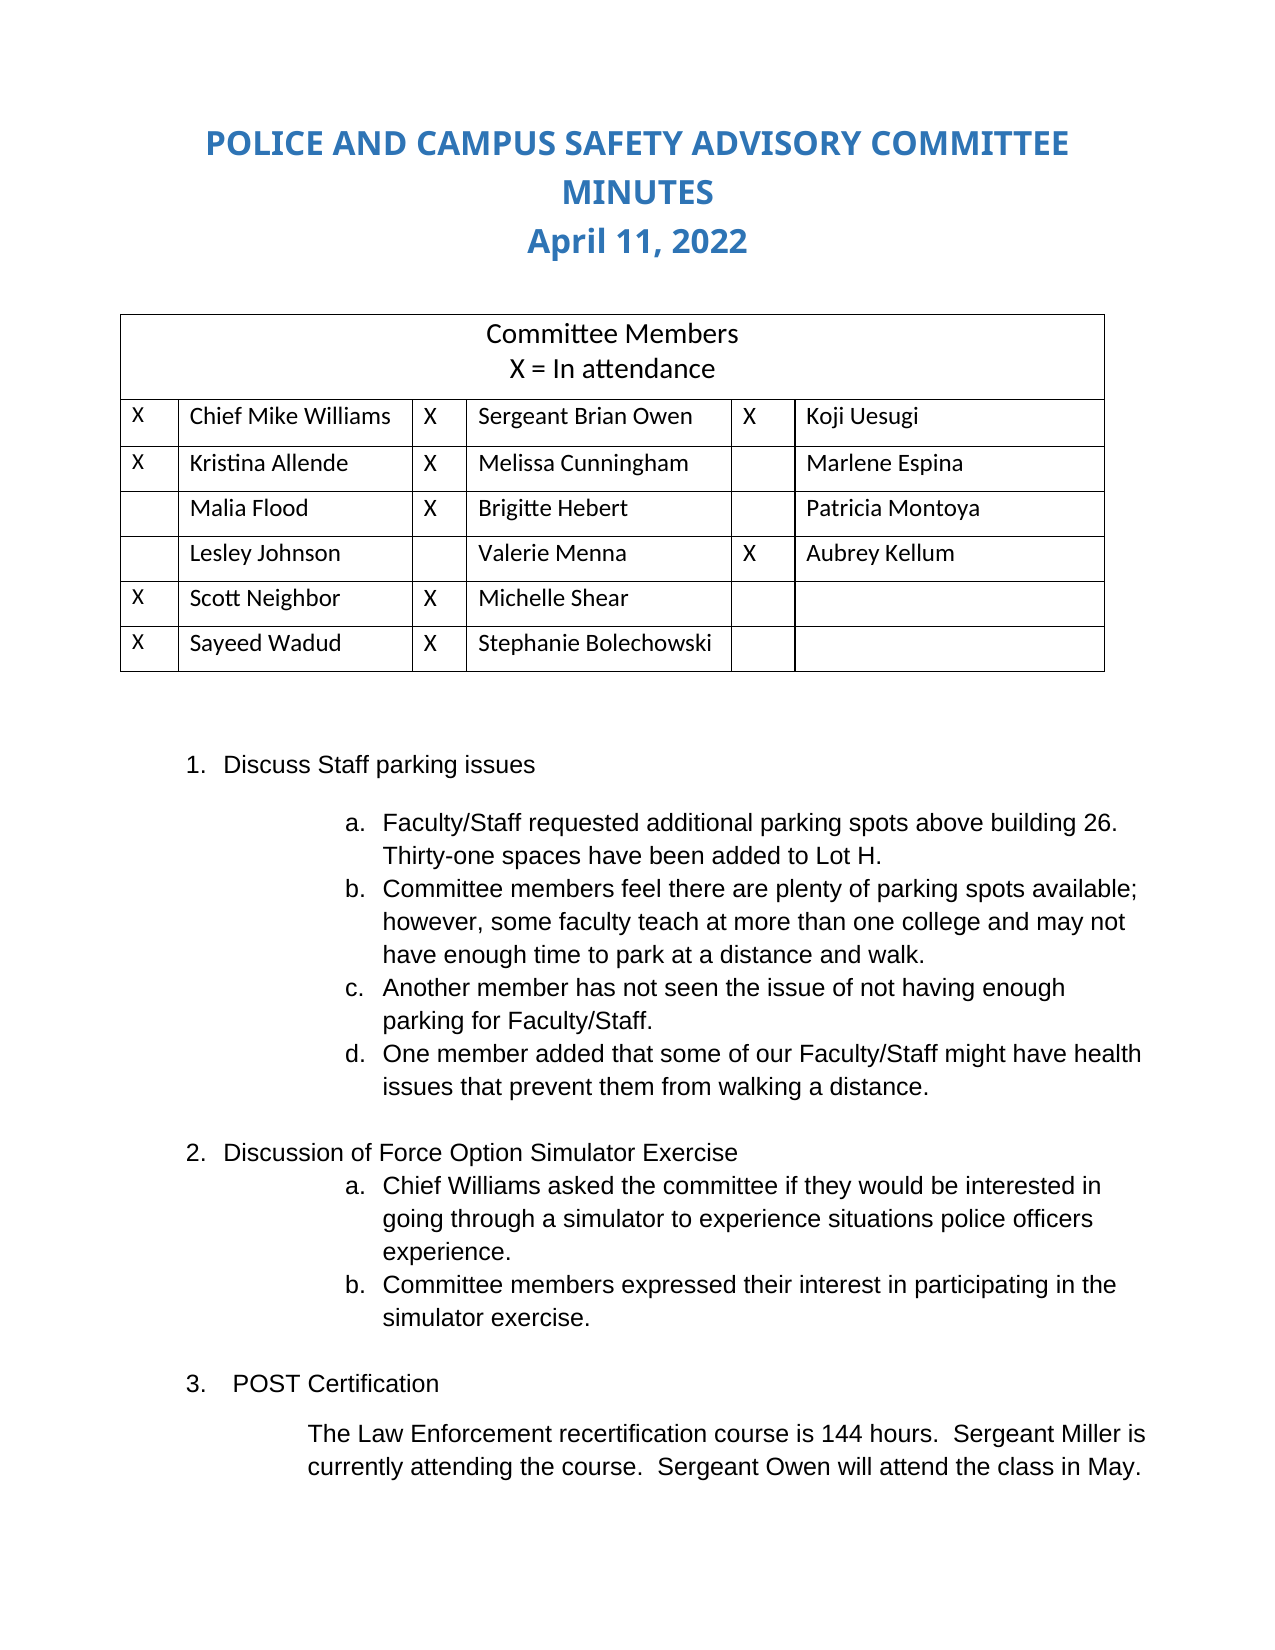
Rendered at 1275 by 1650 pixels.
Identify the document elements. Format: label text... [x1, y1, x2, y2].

table_cell X [413, 492, 466, 536]
subtitle POLICE AND CAMPUS SAFETY ADVISORY COMMITTEE [120, 120, 1155, 165]
table_cell Melissa Cunningham [467, 447, 731, 491]
table_cell Koji Uesugi [796, 400, 1104, 446]
table_cell [121, 537, 178, 581]
table_cell Valerie Menna [467, 537, 731, 581]
list Chief Williams asked the committee if they would be interested in going through a simulator to experience situations police officers experience. [345, 1171, 1155, 1266]
table_cell [732, 627, 794, 671]
table_cell Aubrey Kellum [796, 537, 1104, 581]
table_cell Chief Mike Williams [179, 400, 412, 446]
table_cell [413, 537, 466, 581]
table_cell X [121, 627, 178, 671]
table_cell X [413, 582, 466, 626]
table_cell [732, 447, 794, 491]
table_cell [732, 582, 794, 626]
table_header Committee Members X = In attendance [121, 315, 1104, 399]
list Committee members feel there are plenty of parking spots available; however, some faculty teach at more than one college and may not have enough time to park at a distance and walk. [345, 874, 1155, 968]
list Another member has not seen the issue of not having enough parking for Faculty/Staff. [345, 973, 1155, 1034]
table_cell Brigitte Hebert [467, 492, 731, 536]
table_cell Michelle Shear [467, 582, 731, 626]
table_cell [796, 582, 1104, 626]
list Discussion of Force Option Simulator Exercise [186, 1138, 1155, 1167]
table_cell Malia Flood [179, 492, 412, 536]
table_cell Scott Neighbor [179, 582, 412, 626]
table_cell [121, 492, 178, 536]
table_cell X [121, 400, 178, 446]
list Discuss Staff parking issues [186, 750, 1155, 779]
table_cell [796, 627, 1104, 671]
list Faculty/Staff requested additional parking spots above building 26. Thirty-one spaces have been added to Lot H. [345, 808, 1155, 869]
table_cell Lesley Johnson [179, 537, 412, 581]
table_cell Sayeed Wadud [179, 627, 412, 671]
subtitle April 11, 2022 [120, 218, 1155, 263]
table_cell [732, 492, 794, 536]
table_cell Kristina Allende [179, 447, 412, 491]
table_cell X [413, 447, 466, 491]
table_cell Patricia Montoya [796, 492, 1104, 536]
table_cell X [121, 447, 178, 491]
table_cell Sergeant Brian Owen [467, 400, 731, 446]
subtitle MINUTES [120, 169, 1155, 214]
list Committee members expressed their interest in participating in the simulator exercise. [345, 1270, 1155, 1332]
table_cell Stephanie Bolechowski [467, 627, 731, 671]
text The Law Enforcement recertification course is 144 hours. Sergeant Miller is currently attending the course. Sergeant Owen will attend the class in May. [307, 1419, 1155, 1480]
list One member added that some of our Faculty/Staff might have health issues that prevent them from walking a distance. [345, 1039, 1155, 1101]
table_cell X [732, 400, 794, 446]
table_cell X [413, 400, 466, 446]
table_cell Marlene Espina [796, 447, 1104, 491]
list POST Certification [186, 1369, 1155, 1398]
table_cell X [121, 582, 178, 626]
table_cell X [732, 537, 794, 581]
table_cell X [413, 627, 466, 671]
